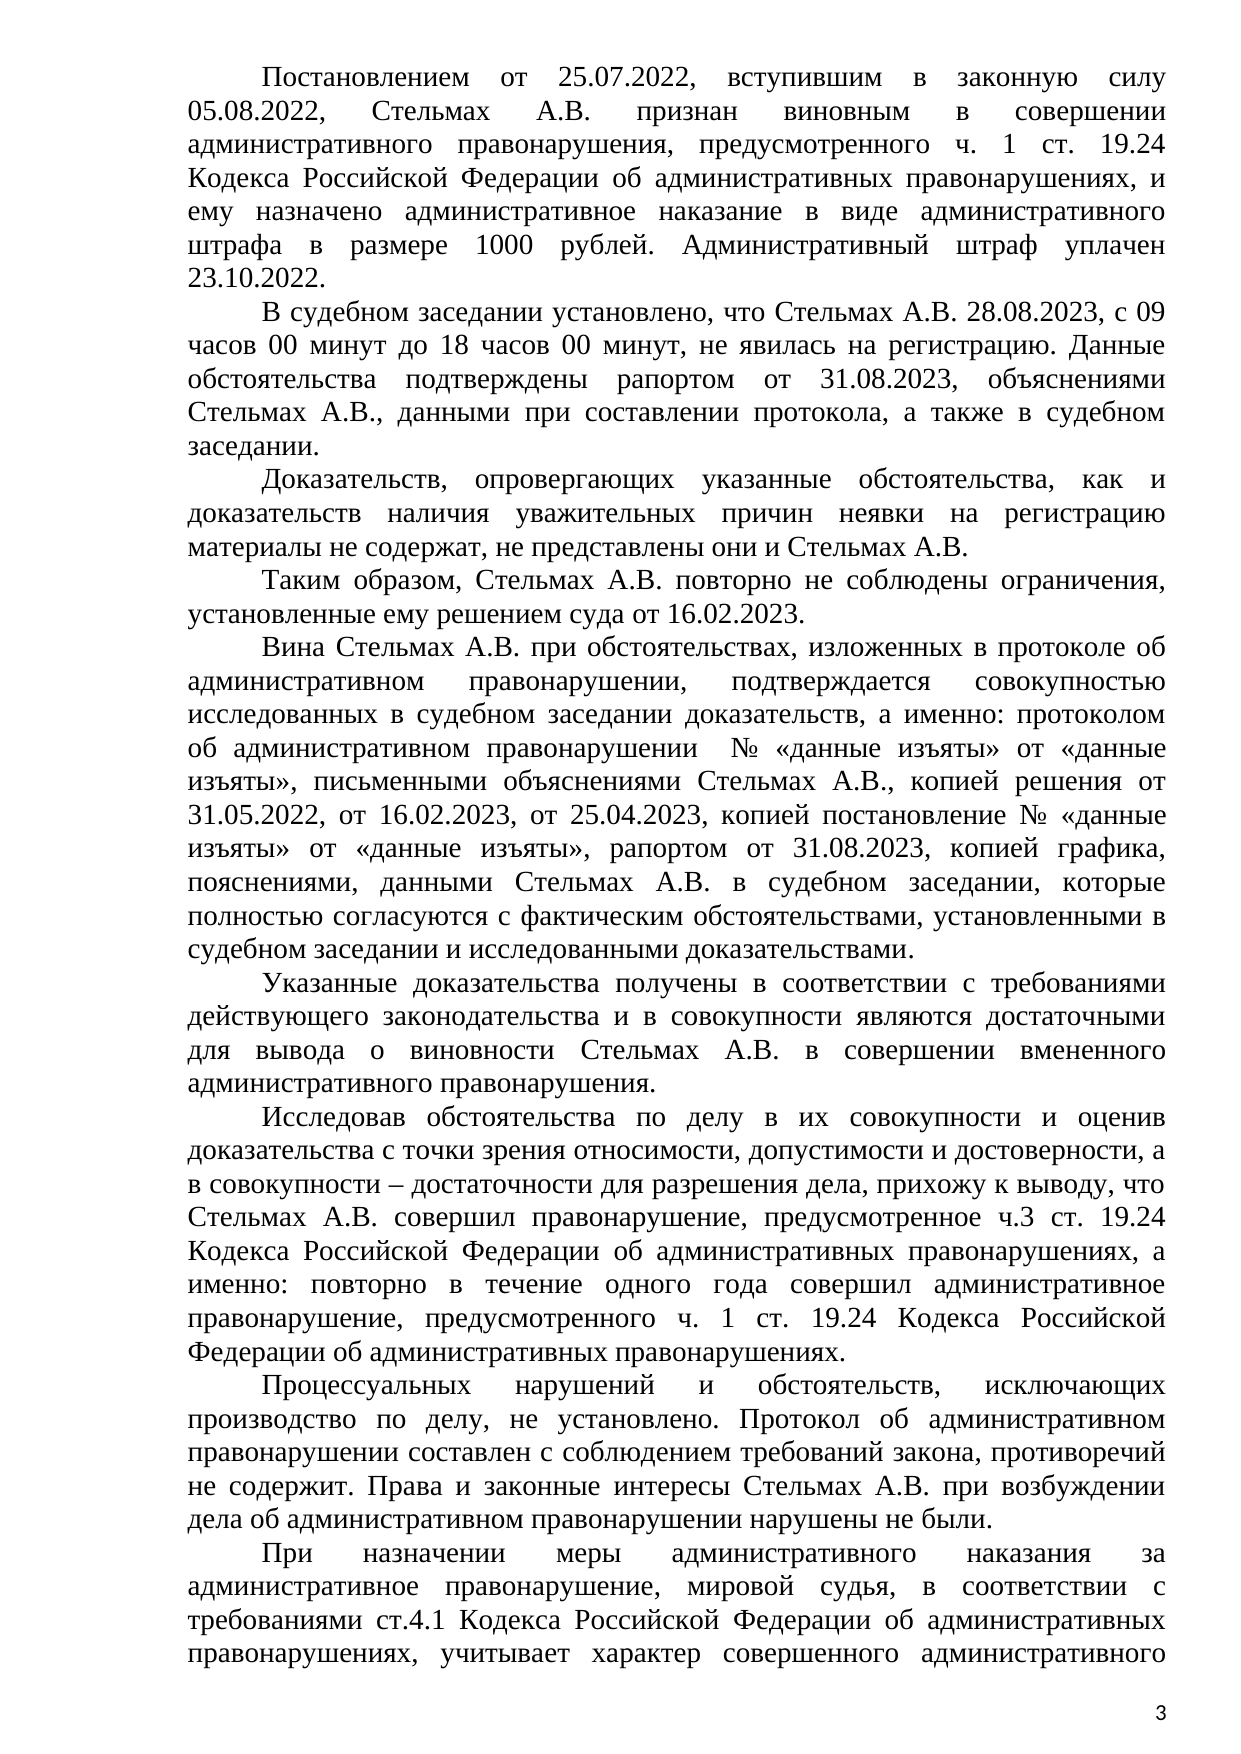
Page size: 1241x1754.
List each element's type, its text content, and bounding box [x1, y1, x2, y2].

text Вина Стельмах А.В. при обстоятельствах, изложенных в протоколе об административном правонарушении, подтверждается совокупностью исследованных в судебном заседании доказательств, а именно: протоколом об административном правонарушении № «данные изъяты» от «данные изъяты», письменными объяснениями Стельмах А.В., копией решения от 31.05.2022, от 16.02.2023, от 25.04.2023, копией постановление № «данные изъяты» от «данные изъяты», рапортом от 31.08.2023, копией графика, пояснениями, данными Стельмах А.В. в судебном заседании, которые полностью согласуются с фактическим обстоятельствами, установленными в судебном заседании и исследованными доказательствами. [187, 629, 1167, 965]
text Доказательств, опровергающих указанные обстоятельства, как и доказательств наличия уважительных причин неявки на регистрацию материалы не содержат, не представлены они и Стельмах А.В. [187, 462, 1167, 562]
text Таким образом, Стельмах А.В. повторно не соблюдены ограничения, установленные ему решением суда от 16.02.2023. [187, 562, 1167, 629]
text В судебном заседании установлено, что Стельмах А.В. 28.08.2023, с 09 часов 00 минут до 18 часов 00 минут, не явилась на регистрацию. Данные обстоятельства подтверждены рапортом от 31.08.2023, объяснениями Стельмах А.В., данными при составлении протокола, а также в судебном заседании. [187, 294, 1167, 462]
text Исследовав обстоятельства по делу в их совокупности и оценив доказательства с точки зрения относимости, допустимости и достоверности, а в совокупности – достаточности для разрешения дела, прихожу к выводу, что Стельмах А.В. совершил правонарушение, предусмотренное ч.3 ст. 19.24 Кодекса Российской Федерации об административных правонарушениях, а именно: повторно в течение одного года совершил административное правонарушение, предусмотренного ч. 1 ст. 19.24 Кодекса Российской Федерации об административных правонарушениях. [187, 1099, 1167, 1367]
text Указанные доказательства получены в соответствии с требованиями действующего законодательства и в совокупности являются достаточными для вывода о виновности Стельмах А.В. в совершении вмененного административного правонарушения. [187, 965, 1167, 1099]
text Постановлением от 25.07.2022, вступившим в законную силу 05.08.2022, Стельмах А.В. признан виновным в совершении административного правонарушения, предусмотренного ч. 1 ст. 19.24 Кодекса Российской Федерации об административных правонарушениях, и ему назначено административное наказание в виде административного штрафа в размере 1000 рублей. Административный штраф уплачен 23.10.2022. [187, 59, 1167, 294]
text Процессуальных нарушений и обстоятельств, исключающих производство по делу, не установлено. Протокол об административном правонарушении составлен с соблюдением требований закона, противоречий не содержит. Права и законные интересы Стельмах А.В. при возбуждении дела об административном правонарушении нарушены не были. [187, 1367, 1167, 1535]
